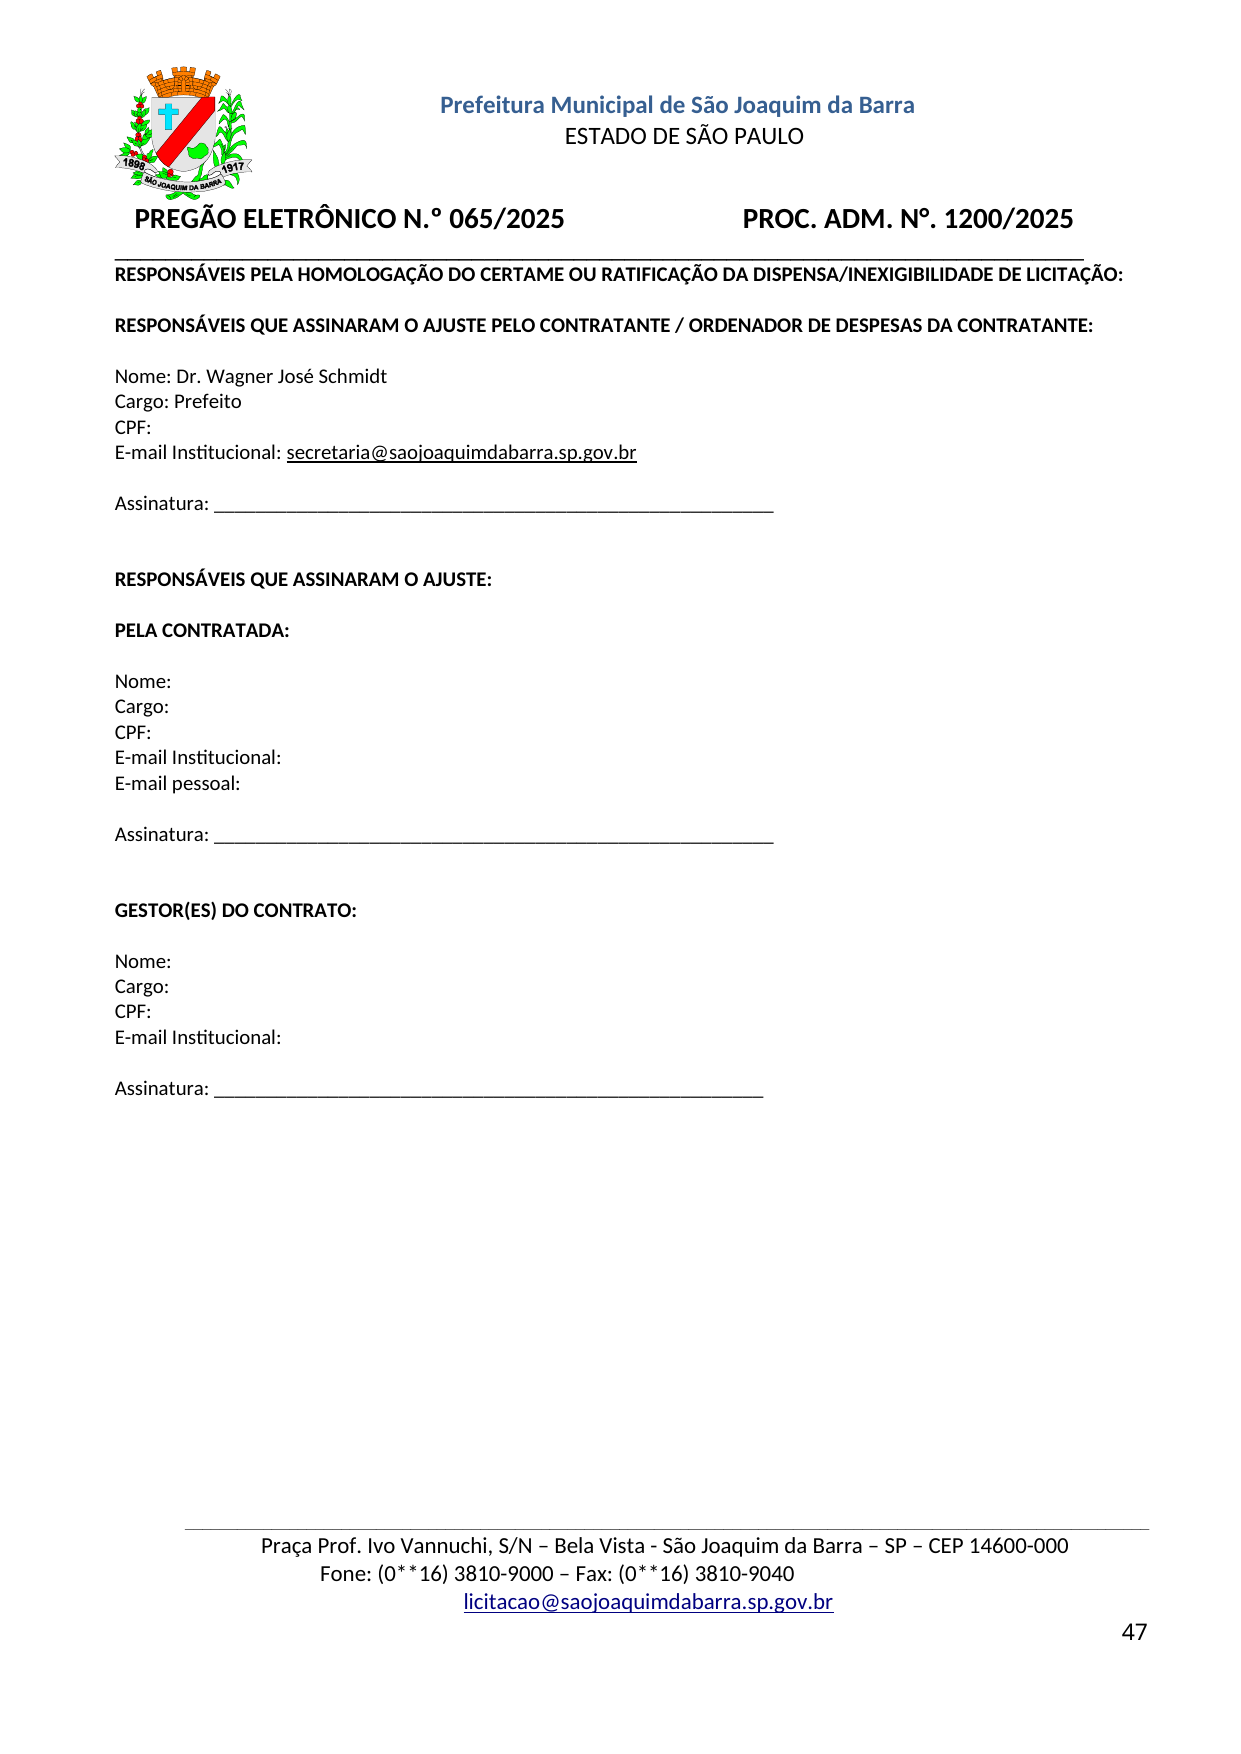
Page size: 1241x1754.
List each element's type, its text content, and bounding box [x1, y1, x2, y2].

text Cargo: [114, 694, 1219, 719]
text E-mail Institucional: [114, 744, 1219, 770]
text Cargo: [114, 973, 1219, 999]
text CPF: [114, 414, 1219, 439]
text RESPONSÁVEIS PELA HOMOLOGAÇÃO DO CERTAME OU RATIFICAÇÃO DA DISPENSA/INEXIGIBILIDADE DE LICITAÇÃO: [114, 262, 1219, 287]
text GESTOR(ES) DO CONTRATO: [114, 897, 1219, 922]
text Assinatura: ______________________________________________________ [114, 821, 1219, 846]
text E-mail pessoal: [114, 770, 1219, 795]
text Nome: Dr. Wagner José Schmidt [114, 363, 1219, 389]
text Cargo: Prefeito [114, 389, 1219, 414]
text RESPONSÁVEIS QUE ASSINARAM O AJUSTE PELO CONTRATANTE / ORDENADOR DE DESPESAS DA CONTRATANTE: [114, 312, 1219, 338]
text RESPONSÁVEIS QUE ASSINARAM O AJUSTE: [114, 567, 1219, 592]
text Nome: [114, 668, 1219, 694]
text Nome: [114, 948, 1219, 973]
text Assinatura: ______________________________________________________ [114, 490, 1219, 516]
text PELA CONTRATADA: [114, 617, 1219, 643]
text CPF: [114, 999, 1219, 1024]
text E-mail Institucional: secretaria@saojoaquimdabarra.sp.gov.br [114, 439, 1219, 465]
text Assinatura: _____________________________________________________ [114, 1075, 1219, 1100]
text E-mail Institucional: [114, 1024, 1219, 1049]
text CPF: [114, 719, 1219, 744]
